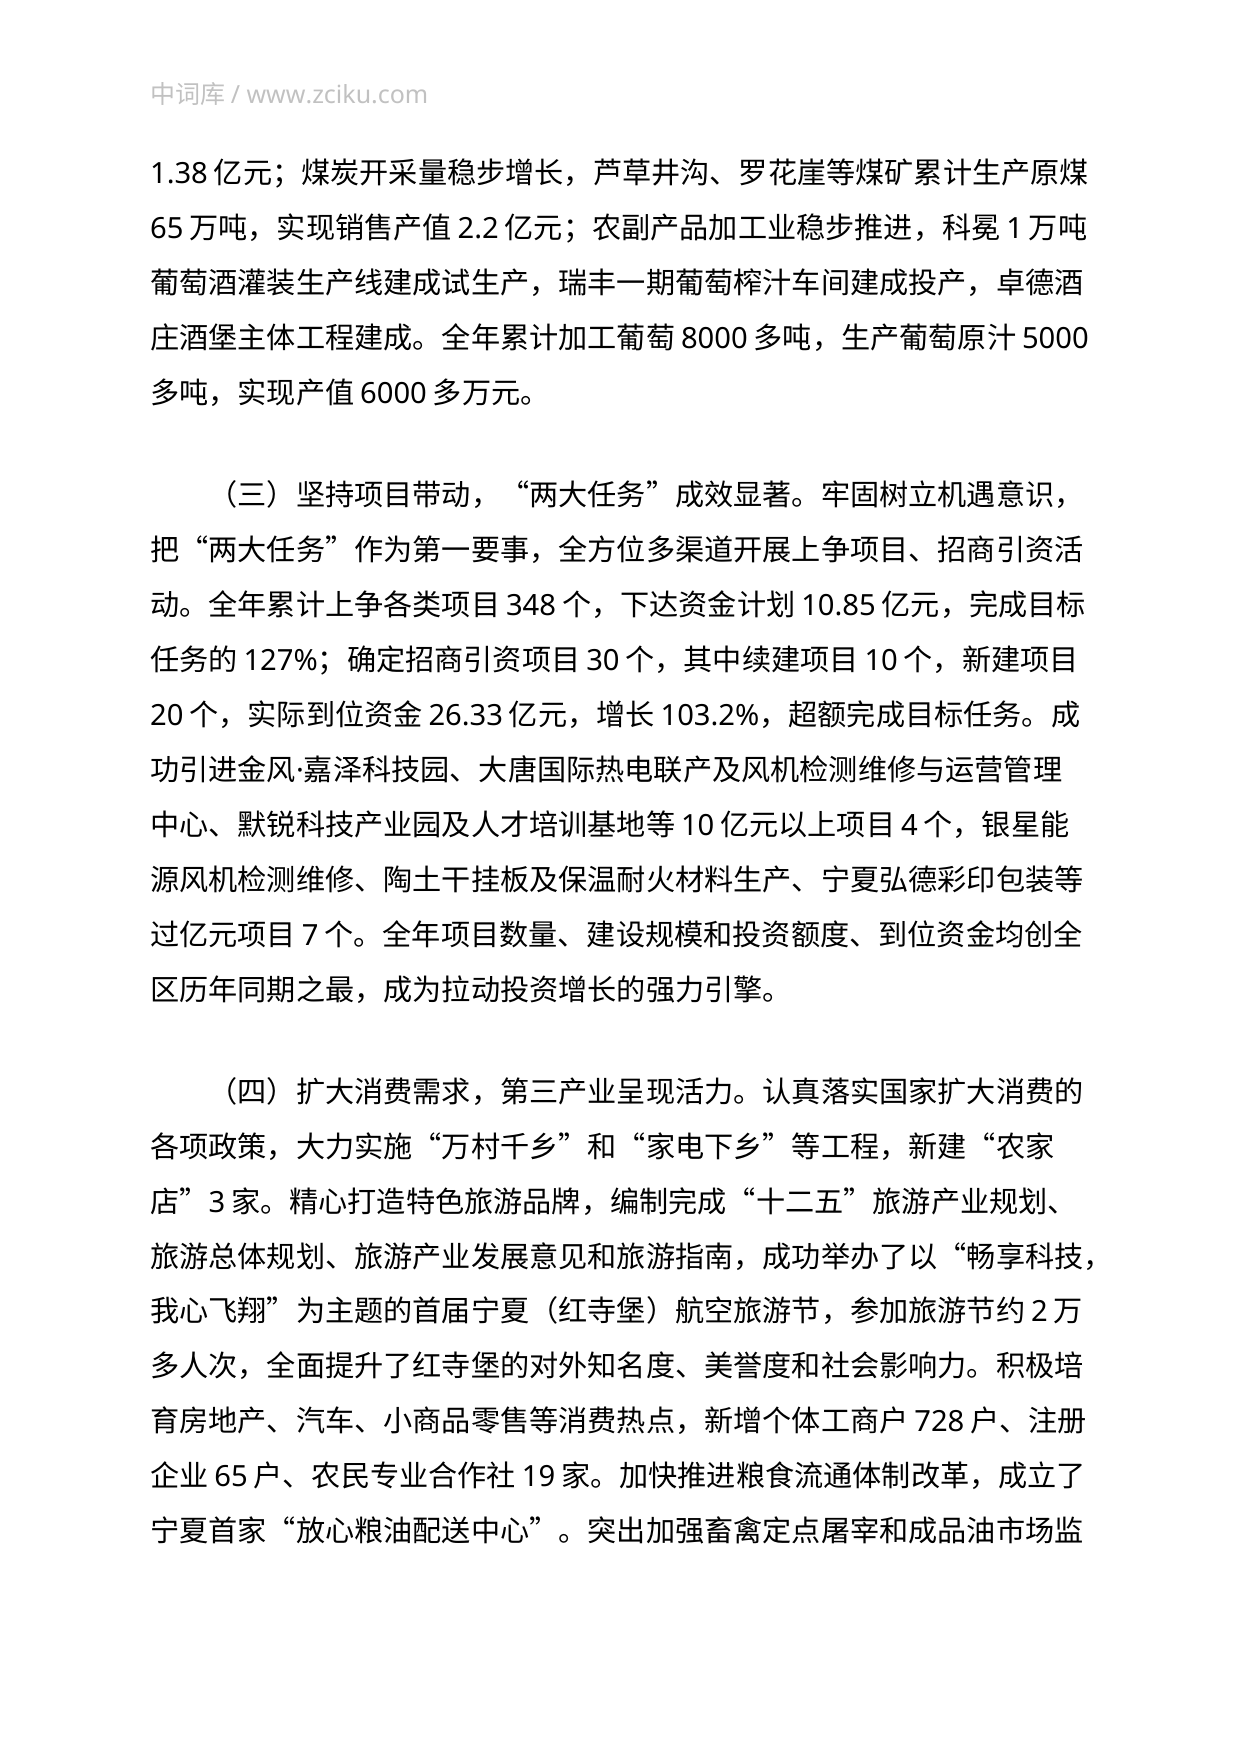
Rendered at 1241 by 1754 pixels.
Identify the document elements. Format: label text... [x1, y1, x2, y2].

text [150, 150, 1090, 412]
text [150, 1068, 1090, 1550]
text （三）坚持项目带动，“两大任务”成效显著。牢固树立机遇意识，把“两大任务”作为第一要事，全方位多渠道开展上争项目、招商引资活动。全年累计上争各类项目348个，下达资金计划10.85亿元，完成目标任务的127%；确定招商引资项目30个，其中续建项目10个，新建项目20个，实际到位资金26.33亿元，增长103.2%，超额完成目标任务。成功引进金风·嘉泽科技园、大唐国际热电联产及风机检测维修与运营管理中心、默锐科技产业园及人才培训基地等10亿元以上项目4个，银星能源风机检测维修、陶土干挂板及保温耐火材料生产、宁夏弘德彩印包装等过亿元项目7个。全年项目数量、建设规模和投资额度、到位资金均创全区历年同期之最，成为拉动投资增长的强力引擎。 [150, 472, 1090, 1009]
